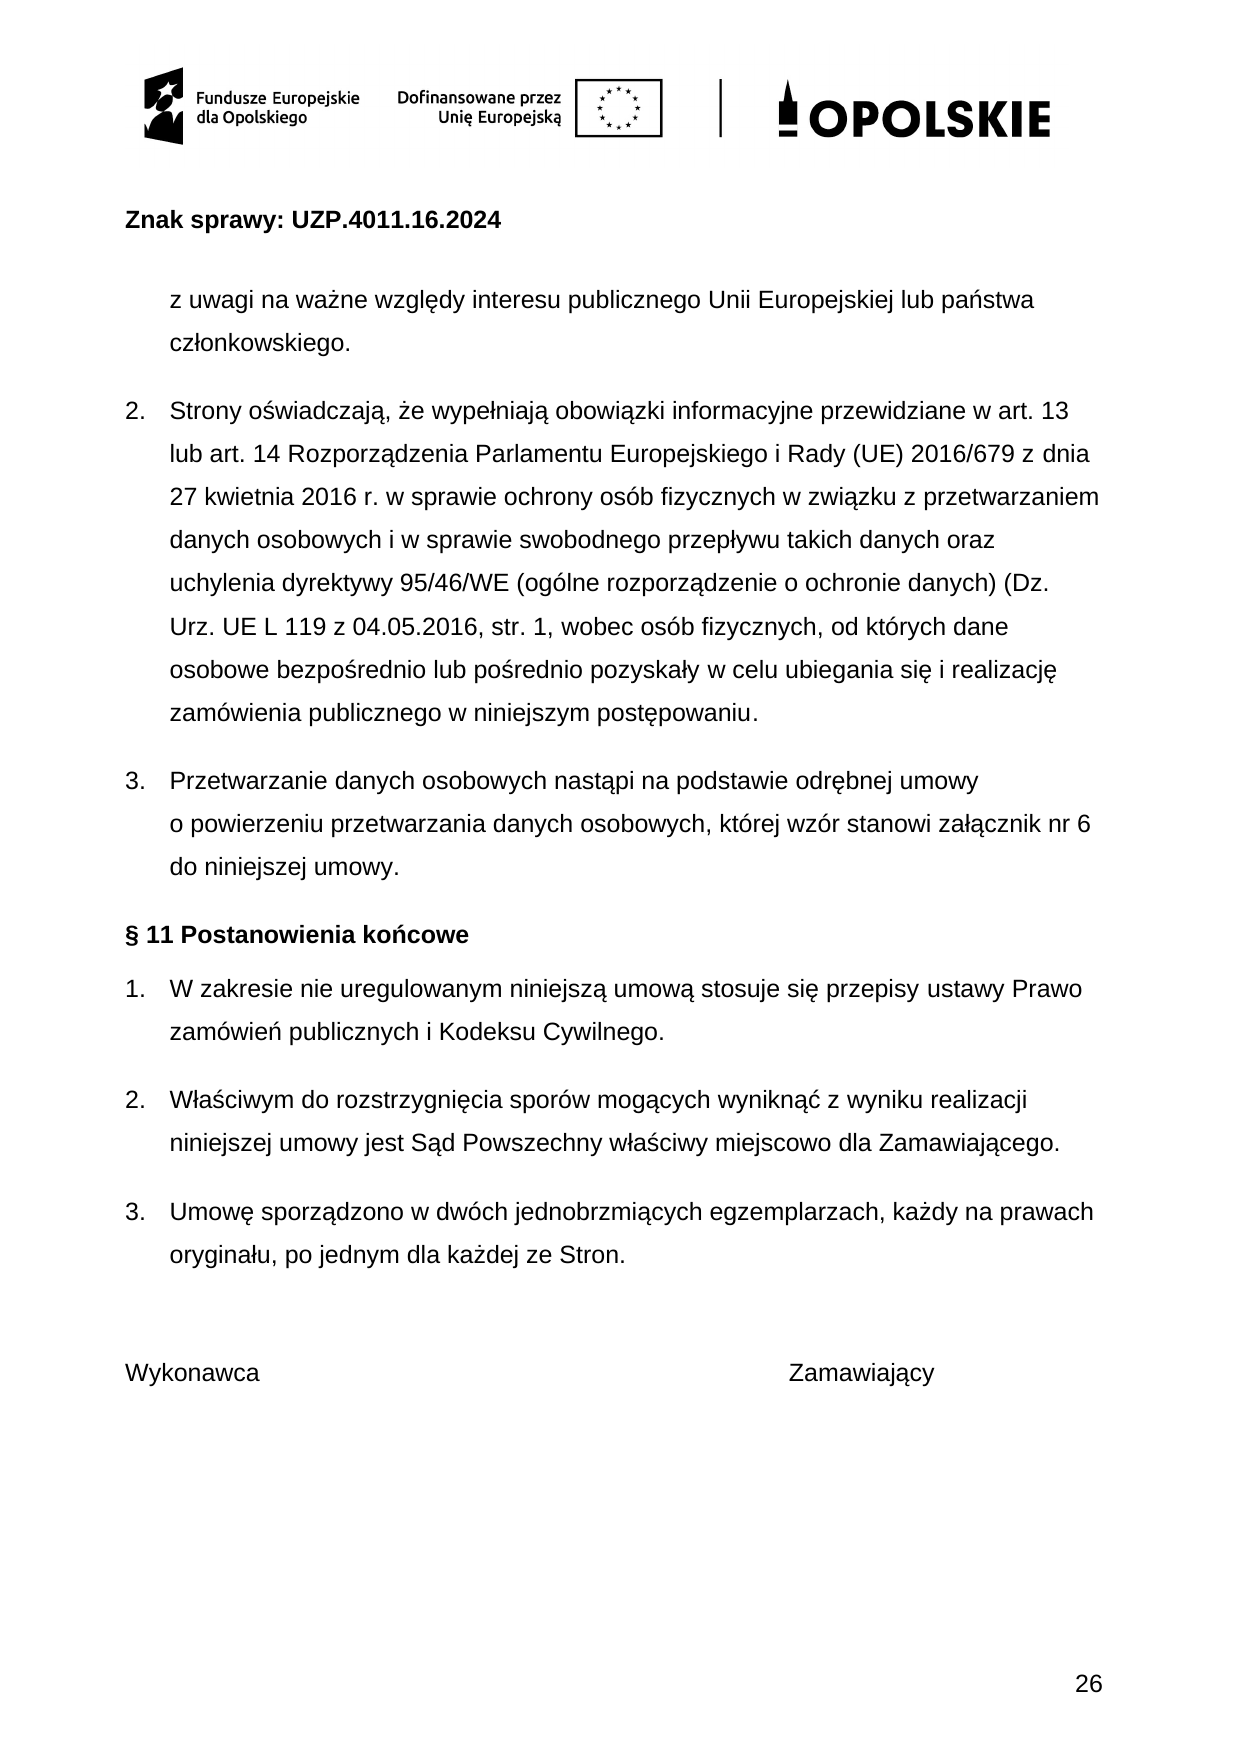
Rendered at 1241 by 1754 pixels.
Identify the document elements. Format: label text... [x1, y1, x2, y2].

subtitle § 11 Postanowienia końcowe [125, 920, 1103, 949]
list Strony oświadczają, że wypełniają obowiązki informacyjne przewidziane w art. 13 lub art. 14 Rozporządzenia Parlamentu Europejskiego i Rady (UE) 2016/679 z dnia 27 kwietnia 2016 r. w sprawie ochrony osób fizycznych w związku z przetwarzaniem danych osobowych i w sprawie swobodnego przepływu takich danych oraz uchylenia dyrektywy 95/46/WE (ogólne rozporządzenie o ochronie danych) (Dz. Urz. UE L 119 z 04.05.2016, str. 1, wobec osób fizycznych, od których dane osobowe bezpośrednio lub pośrednio pozyskały w celu ubiegania się i realizację zamówienia publicznego w niniejszym postępowaniu. [125, 396, 1103, 727]
list W zakresie nie uregulowanym niniejszą umową stosuje się przepisy ustawy Prawo zamówień publicznych i Kodeksu Cywilnego. [125, 974, 1103, 1046]
text Wykonawca Zamawiający [125, 1358, 1103, 1387]
list Umowę sporządzono w dwóch jednobrzmiących egzemplarzach, każdy na prawach oryginału, po jednym dla każdej ze Stron. [125, 1197, 1103, 1268]
list Przetwarzanie danych osobowych nastąpi na podstawie odrębnej umowy o powierzeniu przetwarzania danych osobowych, której wzór stanowi załącznik nr 6 do niniejszej umowy. [125, 766, 1103, 881]
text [169, 285, 1103, 357]
list Właściwym do rozstrzygnięcia sporów mogących wyniknąć z wyniku realizacji niniejszej umowy jest Sąd Powszechny właściwy miejscowo dla Zamawiającego. [125, 1085, 1103, 1157]
